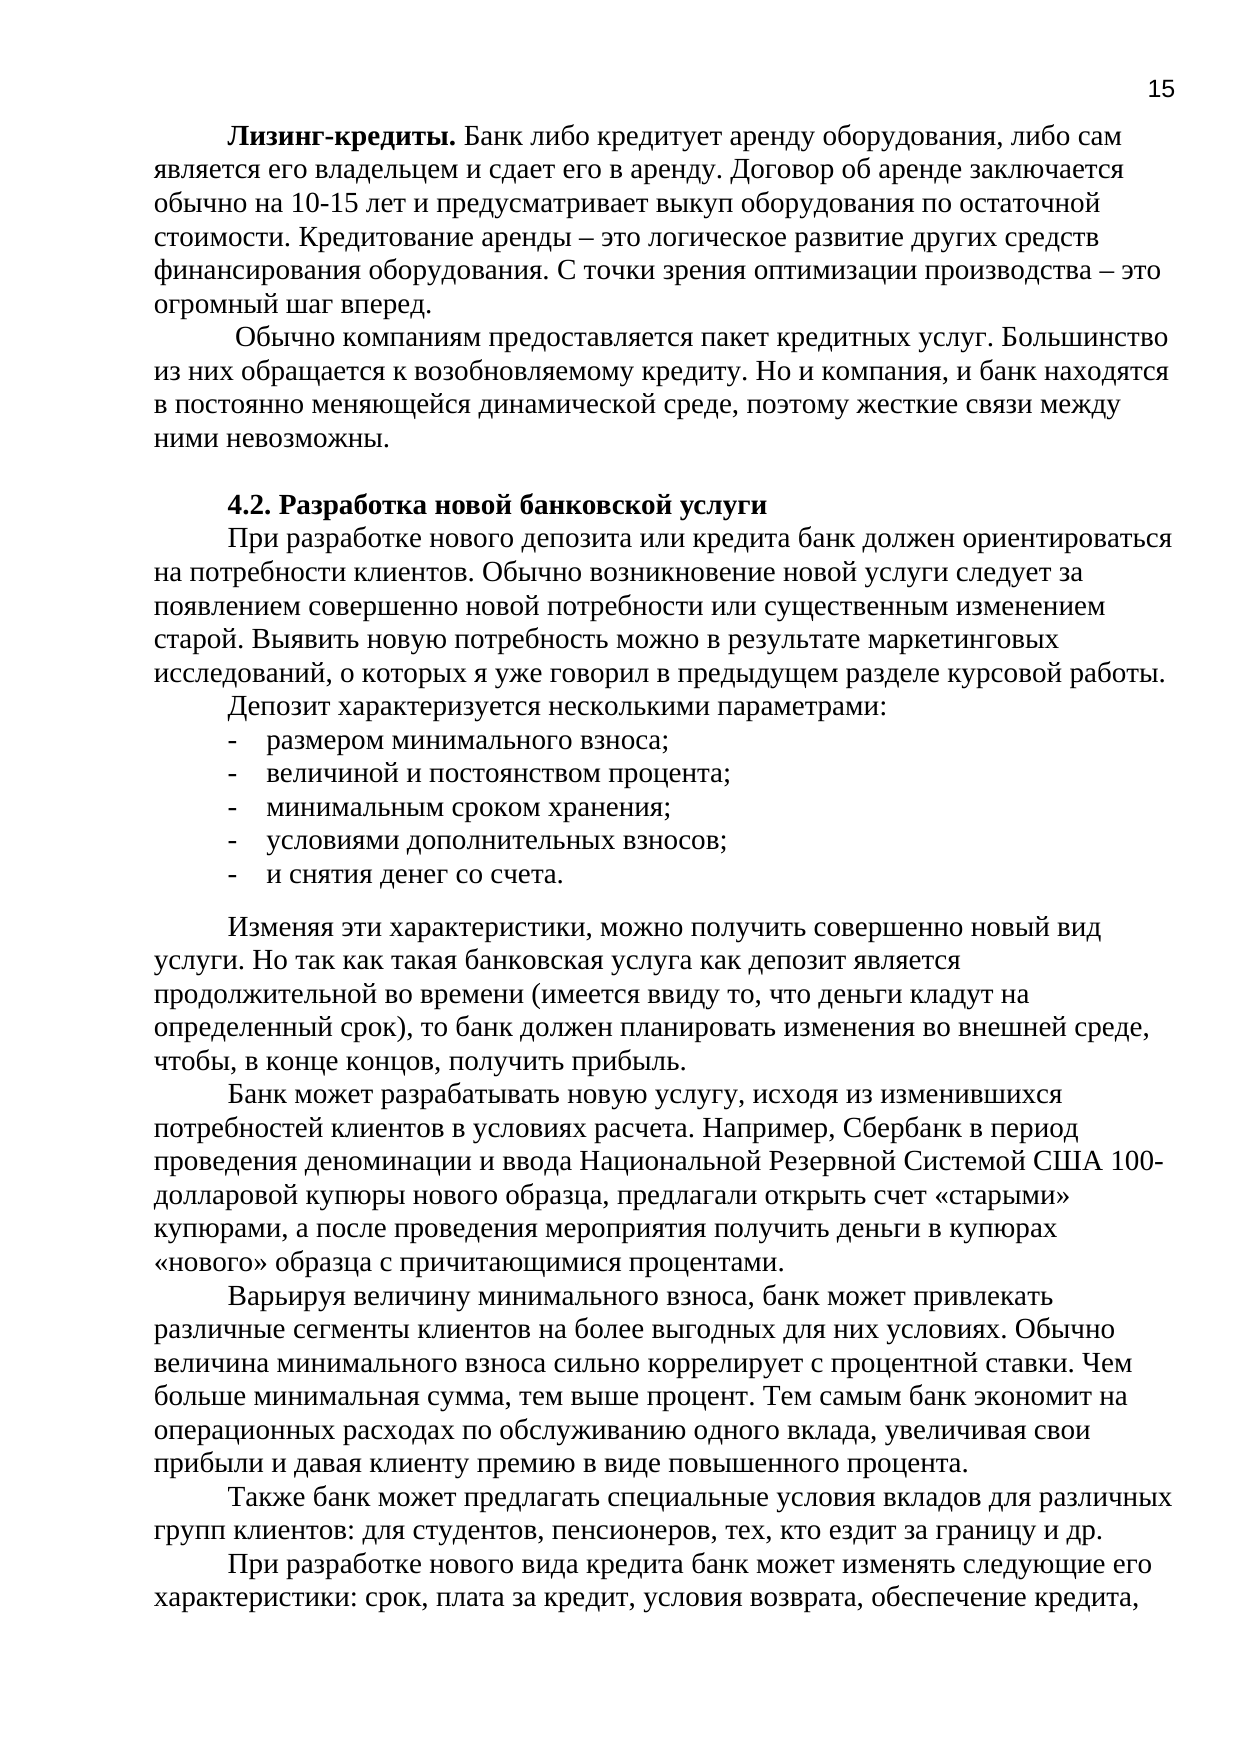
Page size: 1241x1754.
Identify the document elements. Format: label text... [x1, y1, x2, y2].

list минимальным сроком хранения; [153, 789, 1175, 822]
text Изменяя эти характеристики, можно получить совершенно новый вид услуги. Но так как такая банковская услуга как депозит является продолжительной во времени (имеется ввиду то, что деньги кладут на определенный срок), то банк должен планировать изменения во внешней среде, чтобы, в конце концов, получить прибыль. [153, 909, 1175, 1076]
text Варьируя величину минимального взноса, банк может привлекать различные сегменты клиентов на более выгодных для них условиях. Обычно величина минимального взноса сильно коррелирует с процентной ставки. Чем больше минимальная сумма, тем выше процент. Тем самым банк экономит на операционных расходах по обслуживанию одного вклада, увеличивая свои прибыли и давая клиенту премию в виде повышенного процента. [153, 1278, 1175, 1479]
text Депозит характеризуется несколькими параметрами: [153, 688, 1175, 722]
list величиной и постоянством процента; [153, 755, 1175, 789]
list условиями дополнительных взносов; [153, 822, 1175, 856]
text Также банк может предлагать специальные условия вкладов для различных групп клиентов: для студентов, пенсионеров, тех, кто ездит за границу и др. [153, 1479, 1175, 1546]
text Лизинг-кредиты. Банк либо кредитует аренду оборудования, либо сам является его владельцем и сдает его в аренду. Договор об аренде заключается обычно на 10-15 лет и предусматривает выкуп оборудования по остаточной стоимости. Кредитование аренды – это логическое развитие других средств финансирования оборудования. С точки зрения оптимизации производства – это огромный шаг вперед. [153, 118, 1175, 319]
text Обычно компаниям предоставляется пакет кредитных услуг. Большинство из них обращается к возобновляемому кредиту. Но и компания, и банк находятся в постоянно меняющейся динамической среде, поэтому жесткие связи между ними невозможны. [153, 319, 1175, 453]
list размером минимального взноса; [153, 722, 1175, 755]
list и снятия денег со счета. [153, 856, 1175, 889]
text Банк может разрабатывать новую услугу, исходя из изменившихся потребностей клиентов в условиях расчета. Например, Сбербанк в период проведения деноминации и ввода Национальной Резервной Системой США 100-долларовой купюры нового образца, предлагали открыть счет «старыми» купюрами, а после проведения мероприятия получить деньги в купюрах «нового» образца с причитающимися процентами. [153, 1076, 1175, 1278]
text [153, 1546, 1175, 1613]
subtitle 4.2. Разработка новой банковской услуги [153, 487, 1175, 521]
text При разработке нового депозита или кредита банк должен ориентироваться на потребности клиентов. Обычно возникновение новой услуги следует за появлением совершенно новой потребности или существенным изменением старой. Выявить новую потребность можно в результате маркетинговых исследований, о которых я уже говорил в предыдущем разделе курсовой работы. [153, 521, 1175, 688]
